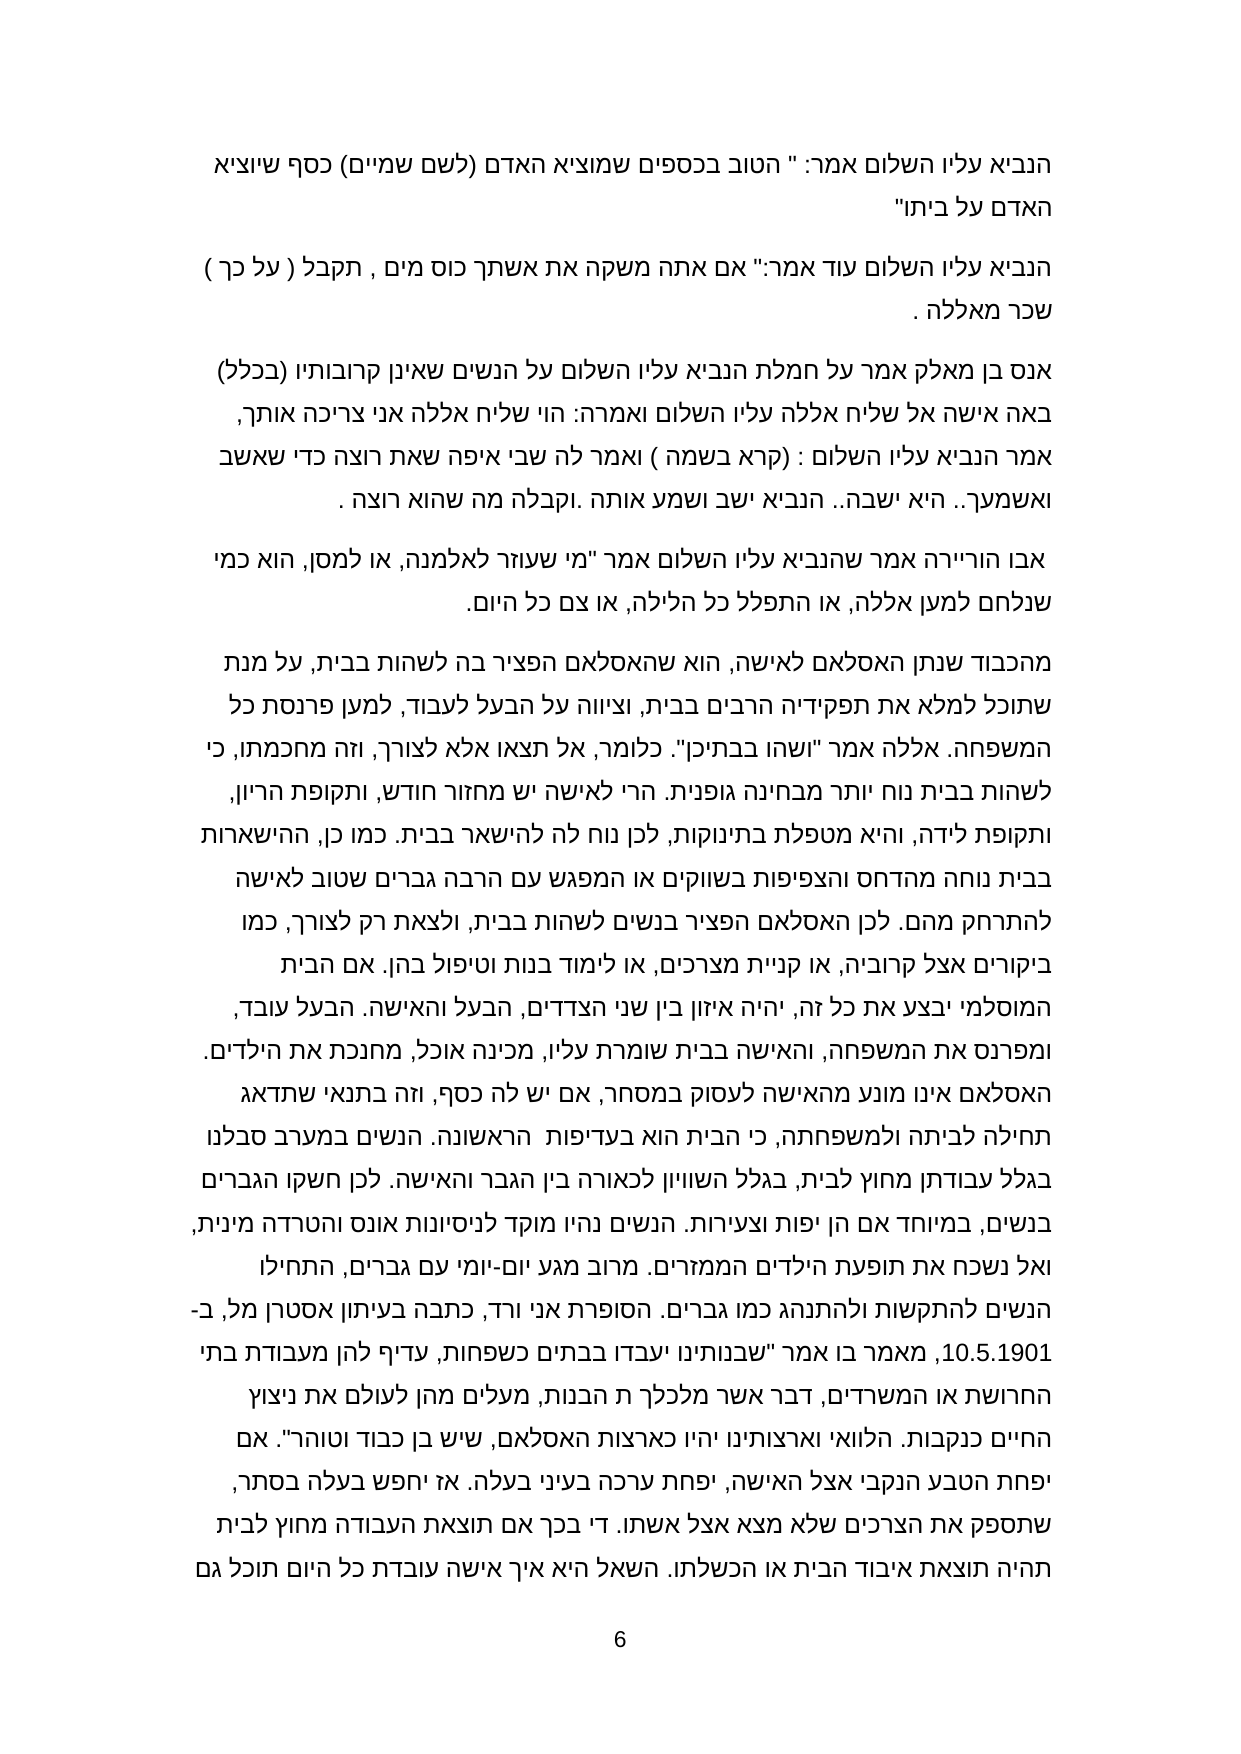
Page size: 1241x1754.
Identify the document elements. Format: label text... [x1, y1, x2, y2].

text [187, 648, 1053, 1582]
text אנס בן מאלק אמר על חמלת הנביא עליו השלום על הנשים שאינן קרובותיו (בכלל) באה אישה אל שליח אללה עליו השלום ואמרה: הוי שליח אללה אני צריכה אותך, אמר הנביא עליו השלום : (קרא בשמה ) ואמר לה שבי איפה שאת רוצה כדי שאשב ואשמעך.. היא ישבה.. הנביא ישב ושמע אותה .וקבלה מה שהוא רוצה . [187, 356, 1053, 514]
text אבו הוריירה אמר שהנביא עליו השלום אמר "מי שעוזר לאלמנה, או למסן, הוא כמי שנלחם למען אללה, או התפלל כל הלילה, או צם כל היום. [187, 545, 1053, 617]
text הנביא עליו השלום אמר: " הטוב בכספים שמוציא האדם (לשם שמיים) כסף שיוציא האדם על ביתו" [187, 150, 1053, 222]
text הנביא עליו השלום עוד אמר:" אם אתה משקה את אשתך כוס מים , תקבל ( על כך ) שכר מאללה . [187, 253, 1053, 325]
